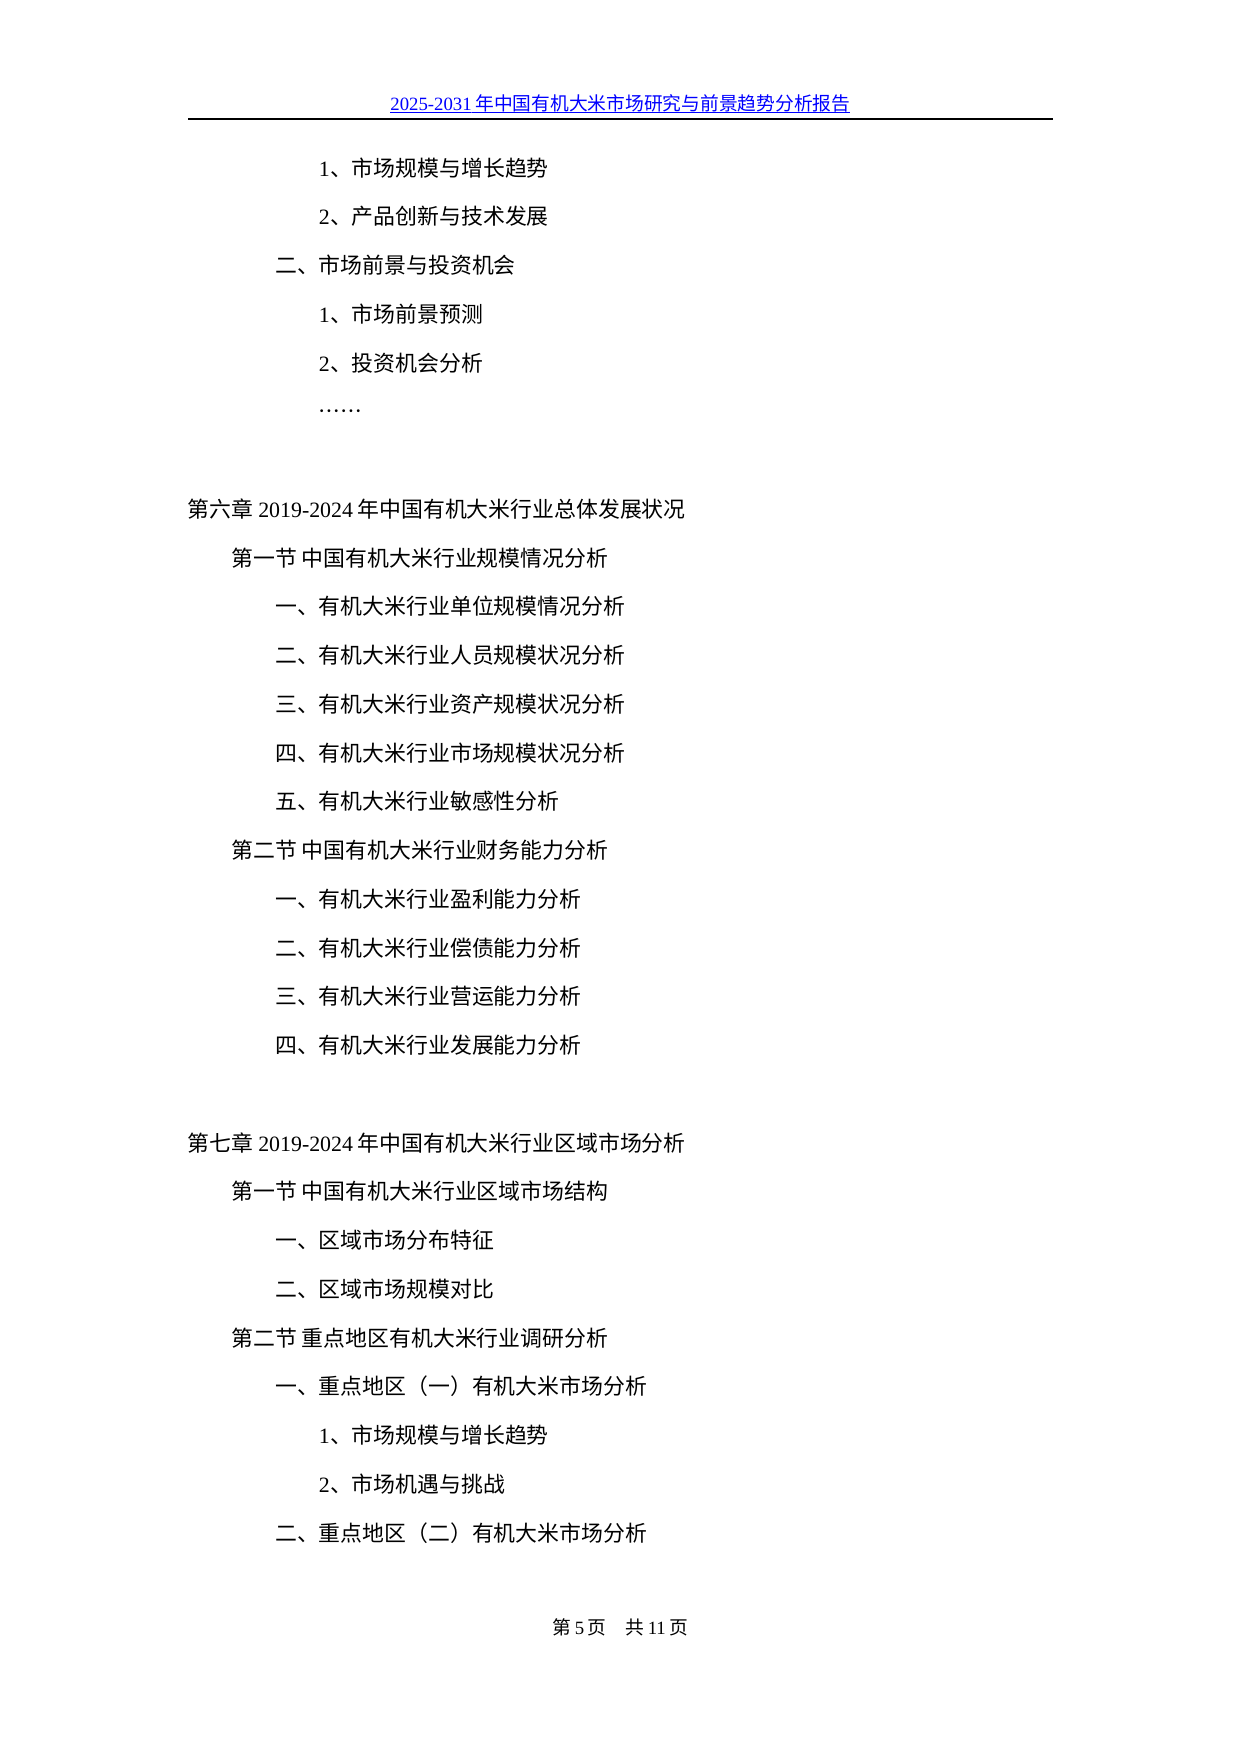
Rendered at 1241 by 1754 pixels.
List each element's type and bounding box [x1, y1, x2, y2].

text [187, 150, 1053, 1548]
